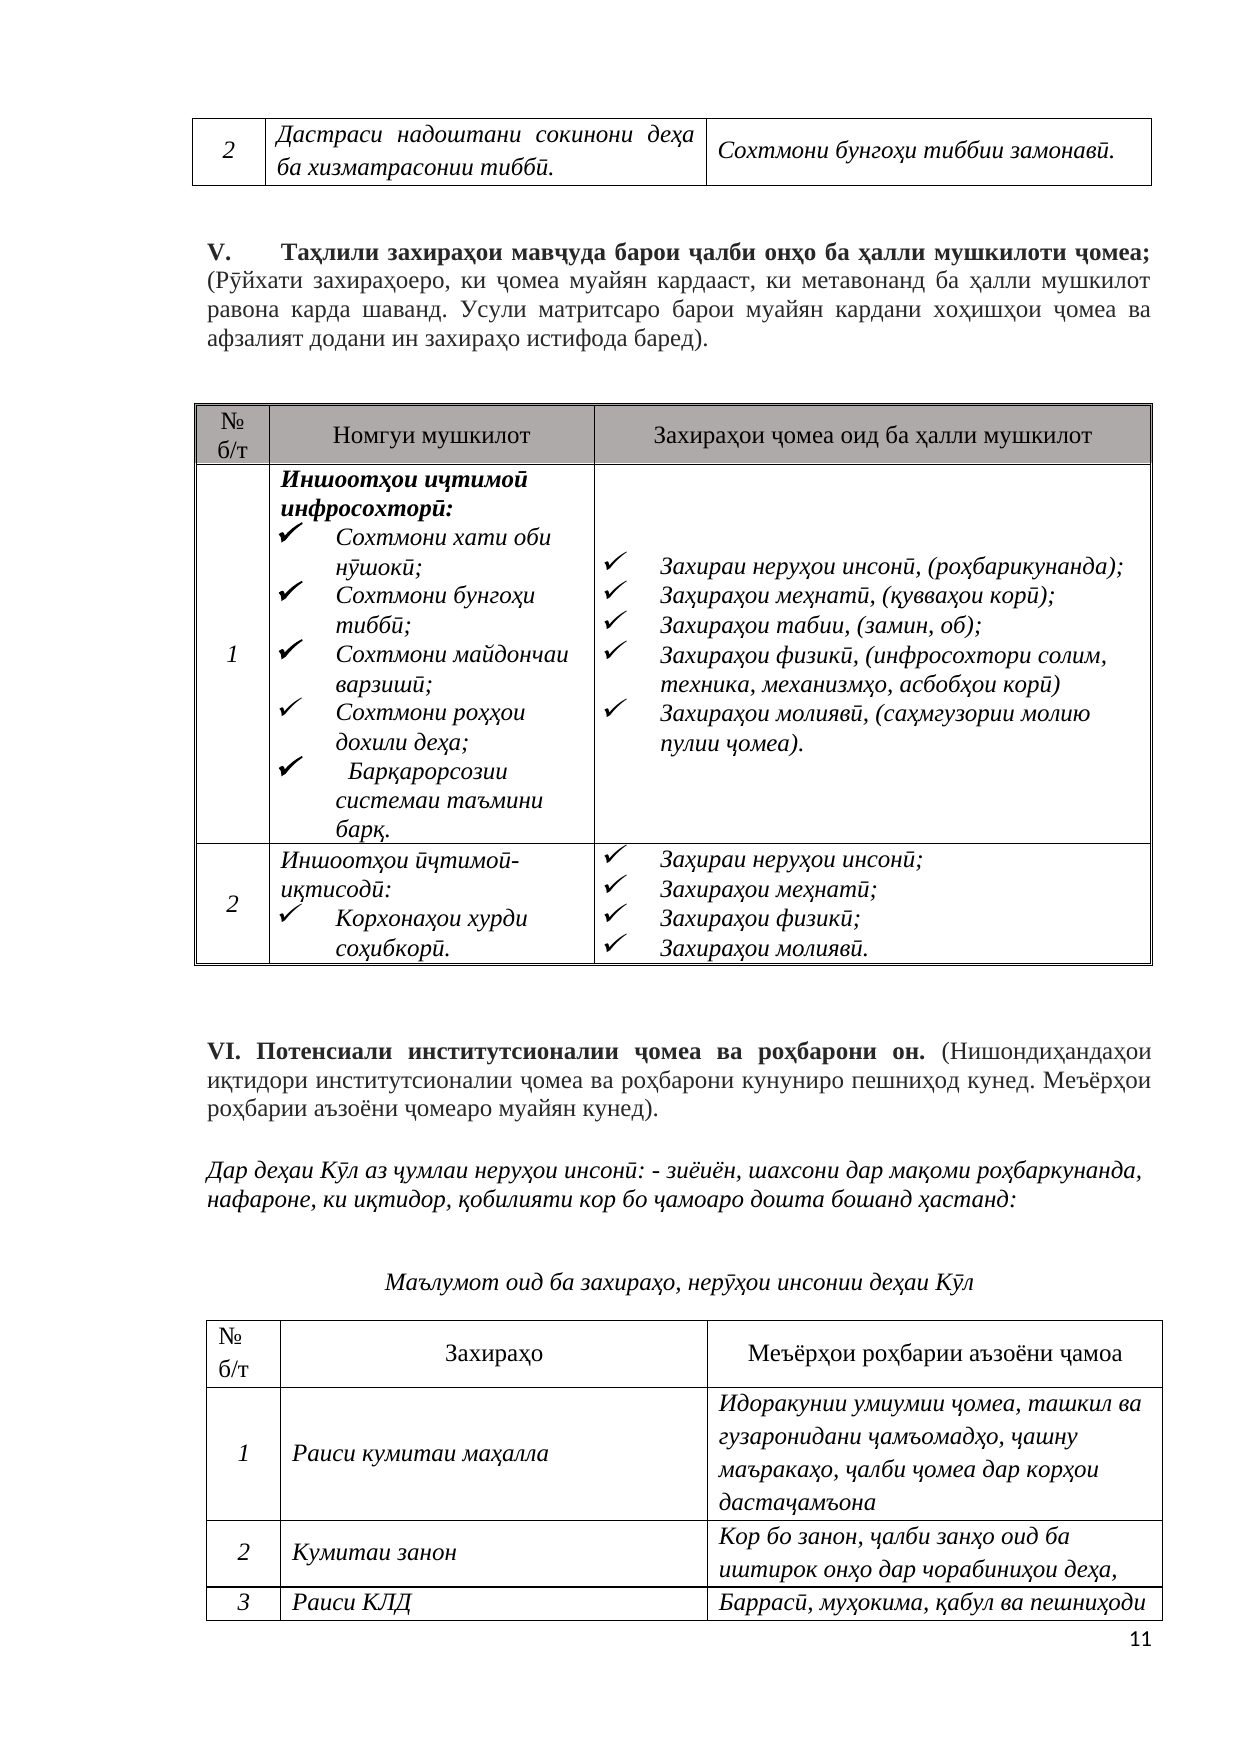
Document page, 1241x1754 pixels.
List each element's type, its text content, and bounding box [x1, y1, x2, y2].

table_cell Иншоотҳои иҷтимоӣ инфросохторӣ: Сохтмони хати оби нӯшокӣ; Сохтмони бунгоҳи тиббӣ; Сохтмони майдончаи варзишӣ; Сохтмони роҳҳои дохили деҳа; Барқарорсозии системаи таъмини барқ. [270, 465, 594, 843]
table_header Захираҳо [281, 1321, 707, 1387]
table_cell Раиси КЛД [281, 1588, 707, 1620]
table_cell Кор бо занон, ҷалби занҳо оид ба иштирок онҳо дар чорабиниҳои деҳа, [708, 1521, 1162, 1586]
table_cell Дастраси надоштани сокинони деҳа ба хизматрасонии тиббӣ. [266, 119, 706, 185]
table_cell Идоракунии умиумии ҷомеа, ташкил ва гузаронидани ҷамъомадҳо, ҷашну маъракаҳо, ҷалби ҷомеа дар корҳои дастаҷамъона [708, 1388, 1162, 1520]
table_cell Заҳираи неруҳои инсонӣ; Захираҳои меҳнатӣ; Захираҳои физикӣ; Захираҳои молиявӣ. [595, 844, 1150, 963]
table_header № б/т [207, 1321, 280, 1387]
table_cell Иншоотҳои ӣҷтимоӣ- иқтисодӣ: Корхонаҳои хурди соҳибкорӣ. [270, 844, 594, 963]
table_cell 1 [197, 465, 269, 843]
text Маълумот оид ба захираҳо, нерӯҳои инсонии деҳаи Кӯл [207, 1267, 1152, 1295]
table_cell 2 [193, 119, 265, 185]
table_header Захираҳои ҷомеа оид ба ҳалли мушкилот [595, 406, 1150, 463]
table_header Номгуи мушкилот [270, 406, 594, 463]
table_cell 2 [197, 844, 269, 963]
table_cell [708, 1588, 1162, 1620]
table_header № б/т [197, 406, 269, 463]
table_header Меъёрҳои роҳбарии аъзоёни ҷамоа [708, 1321, 1162, 1387]
table_cell Сохтмони бунгоҳи тиббии замонавӣ. [707, 119, 1151, 185]
text Дар деҳаи Кӯл аз ҷумлаи неруҳои инсонӣ: - зиёиён, шахсони дар мақоми роҳбаркунанда, нафароне, ки иқтидор, қобилияти кор бо ҷамоаро дошта бошанд ҳастанд: [207, 1155, 1152, 1213]
subtitle VI. Потенсиали институтсионалии ҷомеа ва роҳбарони он. (Нишондиҳандаҳои иқтидори институтсионалии ҷомеа ва роҳбарони кунуниро пешниҳод кунед. Меъёрҳои роҳбарии аъзоёни ҷомеаро муайян кунед). [207, 1036, 1152, 1122]
table_cell 1 [207, 1388, 280, 1520]
table_cell 2 [207, 1521, 280, 1586]
table_cell 3 [207, 1588, 280, 1620]
subtitle Таҳлили захираҳои мавҷуда барои ҷалби онҳо ба ҳалли мушкилоти ҷомеа; (Рӯйхати захираҳоеро, ки ҷомеа муайян кардааст, ки метавонанд ба ҳалли мушкилот равона карда шаванд. Усули матритсаро барои муайян кардани хоҳишҳои ҷомеа ва афзалият додани ин захираҳо истифода баред). [207, 237, 1152, 352]
table_cell Раиси кумитаи маҳалла [281, 1388, 707, 1520]
table_cell Захираи неруҳои инсонӣ, (роҳбарикунанда); Заҳираҳои меҳнатӣ, (қувваҳои корӣ); Захираҳои табии, (замин, об); Захираҳои физикӣ, (инфросохтори солим, техника, механизмҳо, асбобҳои корӣ) Захираҳои молиявӣ, (саҳмгузории молию пулии ҷомеа). [595, 465, 1150, 843]
table_cell Кумитаи занон [281, 1521, 707, 1586]
